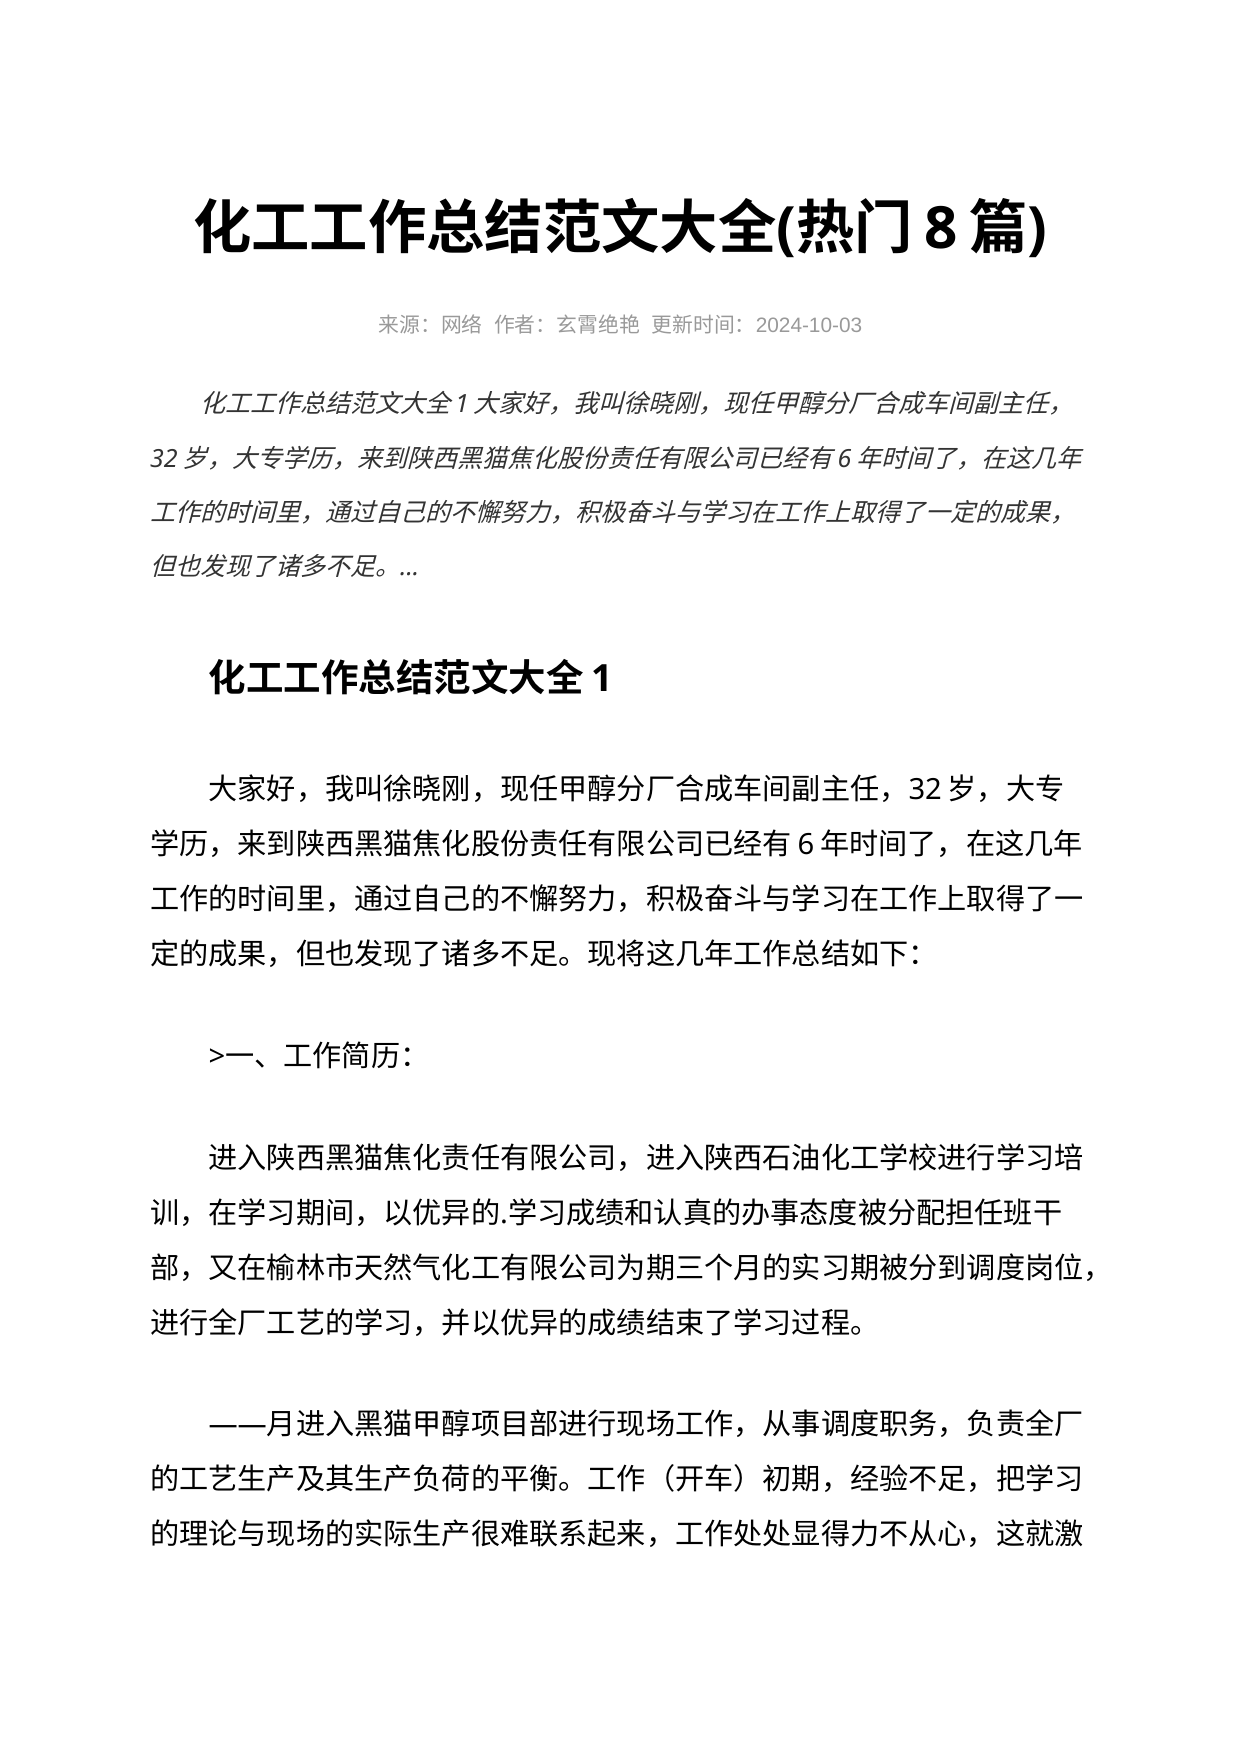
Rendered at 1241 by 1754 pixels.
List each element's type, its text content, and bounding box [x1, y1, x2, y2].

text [150, 1401, 1090, 1553]
text 来源：网络 作者：玄霄绝艳 更新时间：2024-10-03 [150, 313, 1090, 337]
text 进入陕西黑猫焦化责任有限公司，进入陕西石油化工学校进行学习培训，在学习期间，以优异的.学习成绩和认真的办事态度被分配担任班干部，又在榆林市天然气化工有限公司为期三个月的实习期被分到调度岗位，进行全厂工艺的学习，并以优异的成绩结束了学习过程。 [150, 1134, 1090, 1341]
subtitle 化工工作总结范文大全(热门8篇) [150, 181, 1090, 266]
text >一、工作简历： [150, 1032, 1090, 1075]
text 化工工作总结范文大全1大家好，我叫徐晓刚，现任甲醇分厂合成车间副主任，32岁，大专学历，来到陕西黑猫焦化股份责任有限公司已经有6年时间了，在这几年工作的时间里，通过自己的不懈努力，积极奋斗与学习在工作上取得了一定的成果，但也发现了诸多不足。... [150, 384, 1090, 583]
text 化工工作总结范文大全1 [150, 648, 1090, 703]
text 大家好，我叫徐晓刚，现任甲醇分厂合成车间副主任，32岁，大专学历，来到陕西黑猫焦化股份责任有限公司已经有6年时间了，在这几年工作的时间里，通过自己的不懈努力，积极奋斗与学习在工作上取得了一定的成果，但也发现了诸多不足。现将这几年工作总结如下： [150, 766, 1090, 973]
